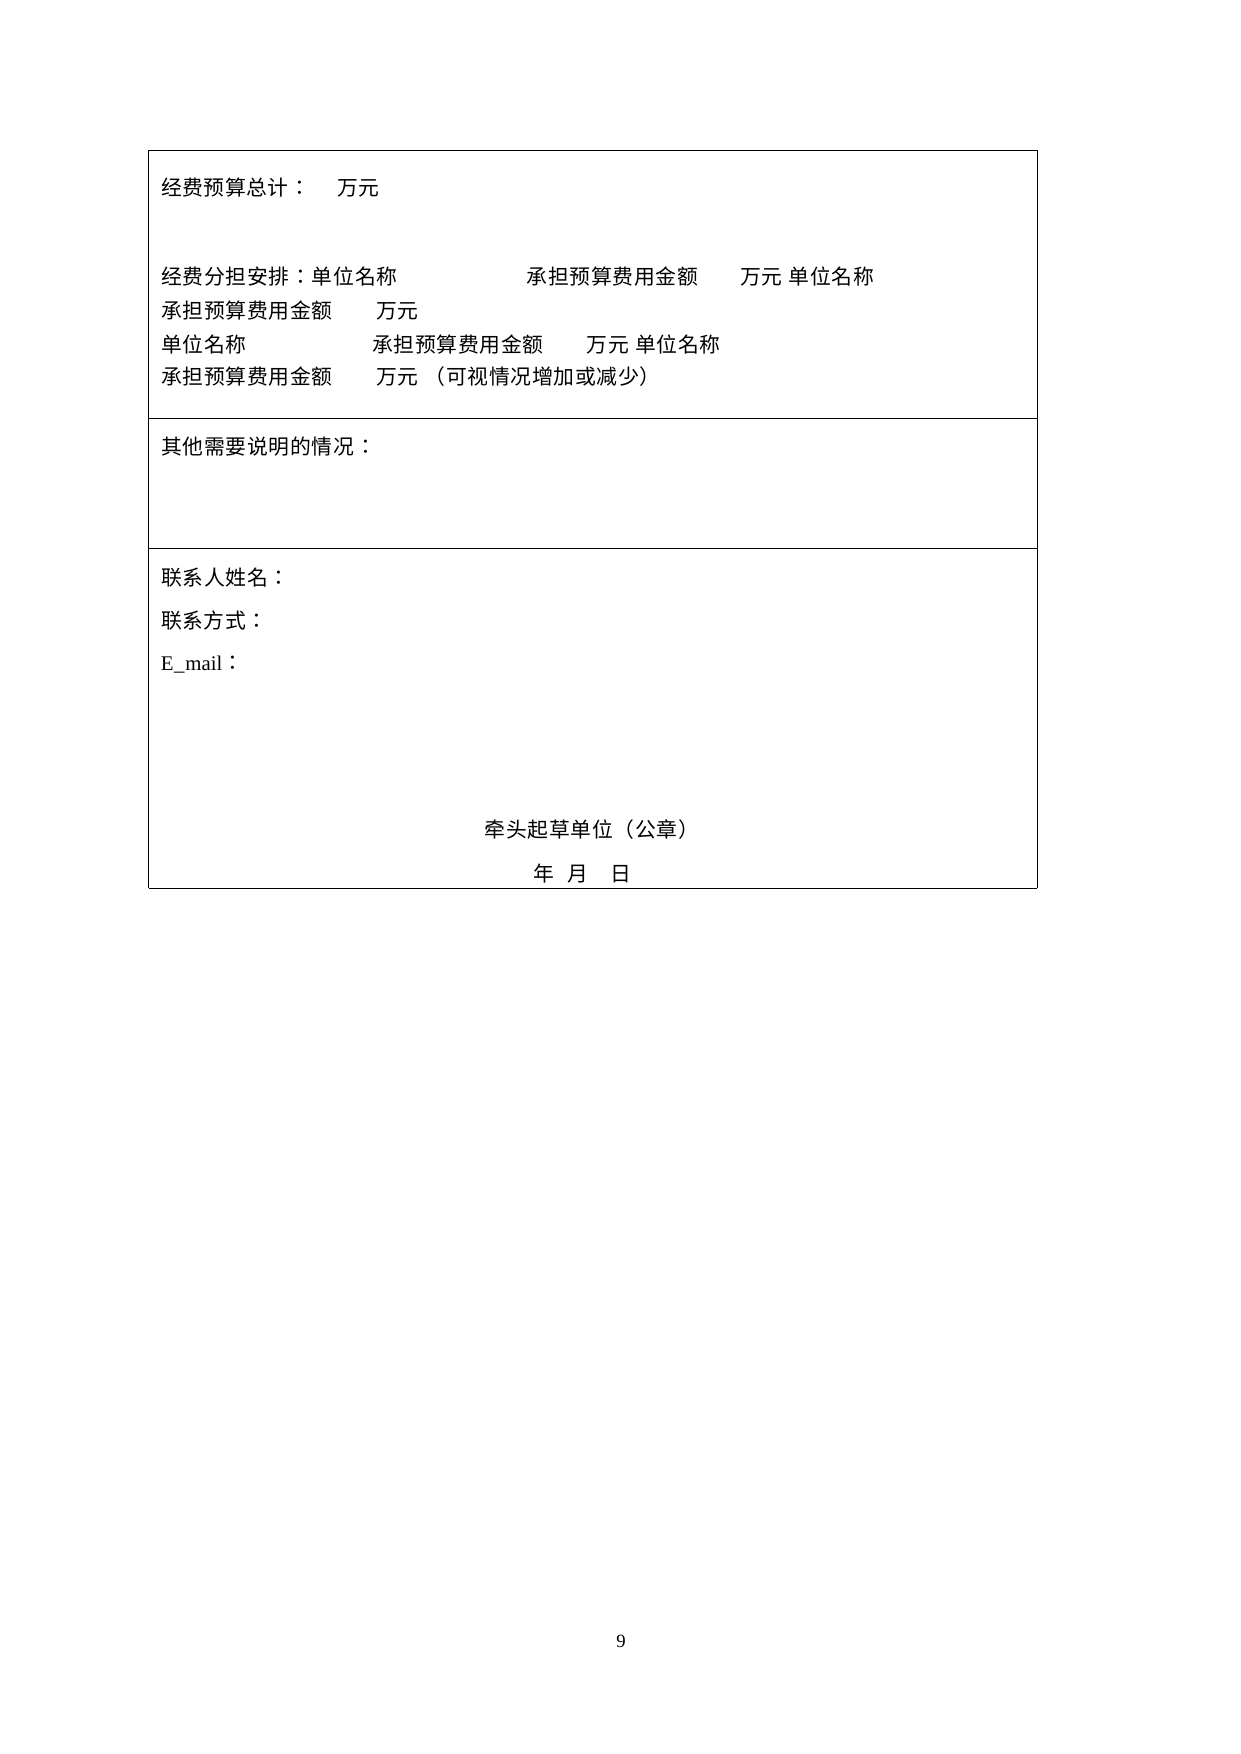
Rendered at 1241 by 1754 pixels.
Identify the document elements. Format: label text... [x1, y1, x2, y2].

table_cell 联系人姓名： 联系方式： E_mail： 牵头起草单位（公章） 年 月 日 [149, 549, 1037, 888]
table_header 经费预算总计： 万元 经费分担安排：单位名称 承担预算费用金额 万元 单位名称 承担预算费用金额 万元 单位名称 承担预算费用金额 万元 单位名称 承担预算费用金额 万元 （可视情况增加或减少） [149, 151, 1037, 418]
table_cell 其他需要说明的情况： [149, 419, 1037, 548]
